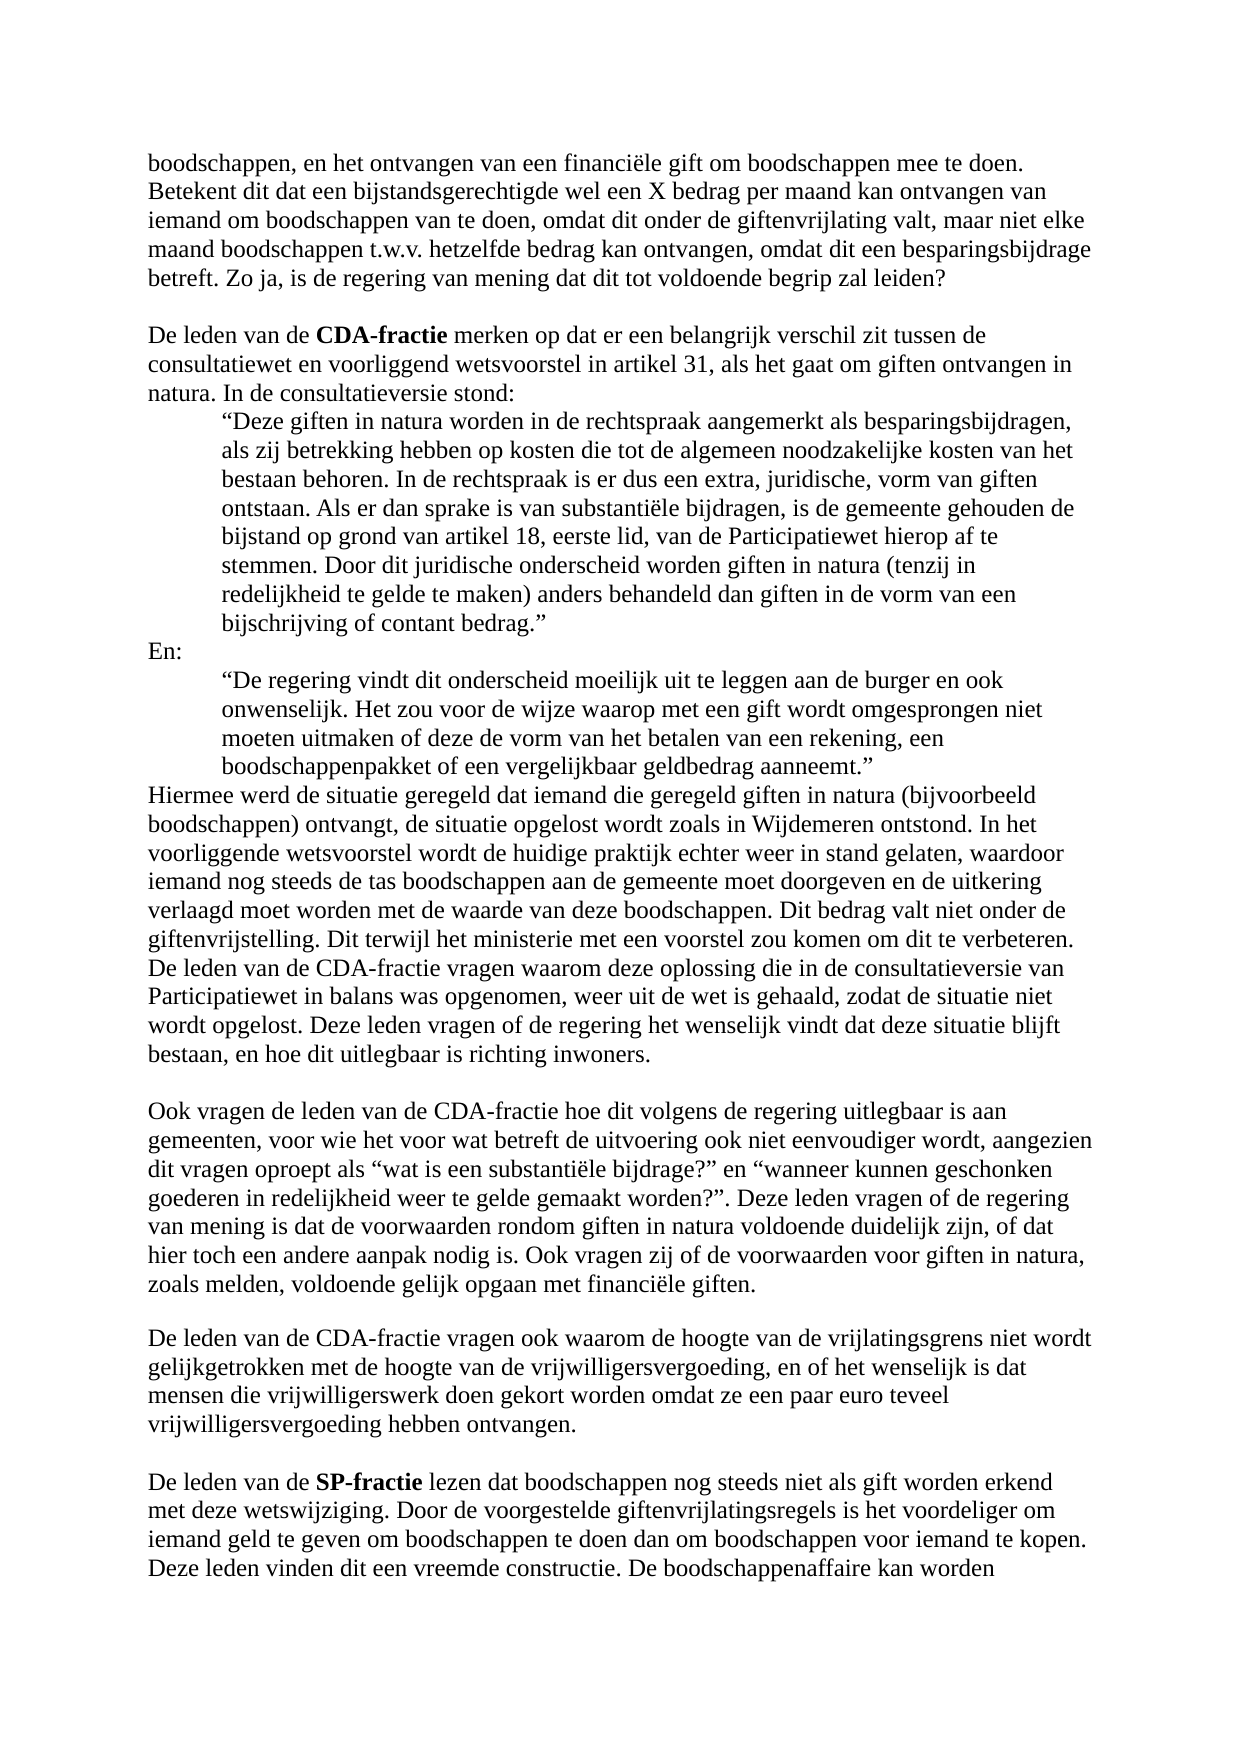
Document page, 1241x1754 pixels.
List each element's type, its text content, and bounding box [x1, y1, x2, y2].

text Ook vragen de leden van de CDA-fractie hoe dit volgens de regering uitlegbaar is aan gemeenten, voor wie het voor wat betreft de uitvoering ook niet eenvoudiger wordt, aangezien dit vragen oproept als “wat is een substantiële bijdrage?” en “wanneer kunnen geschonken goederen in redelijkheid weer te gelde gemaakt worden?”. Deze leden vragen of de regering van mening is dat de voorwaarden rondom giften in natura voldoende duidelijk zijn, of dat hier toch een andere aanpak nodig is. Ook vragen zij of de voorwaarden voor giften in natura, zoals melden, voldoende gelijk opgaan met financiële giften. [148, 1096, 1093, 1298]
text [148, 1467, 1093, 1582]
text De leden van de CDA-fractie vragen ook waarom de hoogte van de vrijlatingsgrens niet wordt gelijkgetrokken met de hoogte van de vrijwilligersvergoeding, en of het wenselijk is dat mensen die vrijwilligerswerk doen gekort worden omdat ze een paar euro teveel vrijwilligersvergoeding hebben ontvangen. [148, 1323, 1093, 1438]
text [148, 148, 1093, 291]
text “De regering vindt dit onderscheid moeilijk uit te leggen aan de burger en ook onwenselijk. Het zou voor de wijze waarop met een gift wordt omgesprongen niet moeten uitmaken of deze de vorm van het betalen van een rekening, een boodschappenpakket of een vergelijkbaar geldbedrag aanneemt.” [221, 665, 1093, 780]
text “Deze giften in natura worden in de rechtspraak aangemerkt als besparingsbijdragen, als zij betrekking hebben op kosten die tot de algemeen noodzakelijke kosten van het bestaan behoren. In de rechtspraak is er dus een extra, juridische, vorm van giften ontstaan. Als er dan sprake is van substantiële bijdragen, is de gemeente gehouden de bijstand op grond van artikel 18, eerste lid, van de Participatiewet hierop af te stemmen. Door dit juridische onderscheid worden giften in natura (tenzij in redelijkheid te gelde te maken) anders behandeld dan giften in de vorm van een bijschrijving of contant bedrag.” [221, 406, 1093, 636]
text Hiermee werd de situatie geregeld dat iemand die geregeld giften in natura (bijvoorbeeld boodschappen) ontvangt, de situatie opgelost wordt zoals in Wijdemeren ontstond. In het voorliggende wetsvoorstel wordt de huidige praktijk echter weer in stand gelaten, waardoor iemand nog steeds de tas boodschappen aan de gemeente moet doorgeven en de uitkering verlaagd moet worden met de waarde van deze boodschappen. Dit bedrag valt niet onder de giftenvrijstelling. Dit terwijl het ministerie met een voorstel zou komen om dit te verbeteren. De leden van de CDA-fractie vragen waarom deze oplossing die in de consultatieversie van Participatiewet in balans was opgenomen, weer uit de wet is gehaald, zodat de situatie niet wordt opgelost. Deze leden vragen of de regering het wenselijk vindt dat deze situatie blijft bestaan, en hoe dit uitlegbaar is richting inwoners. [148, 780, 1093, 1068]
text De leden van de CDA-fractie merken op dat er een belangrijk verschil zit tussen de consultatiewet en voorliggend wetsvoorstel in artikel 31, als het gaat om giften ontvangen in natura. In de consultatieversie stond: [148, 320, 1093, 406]
text En: [148, 636, 1093, 665]
